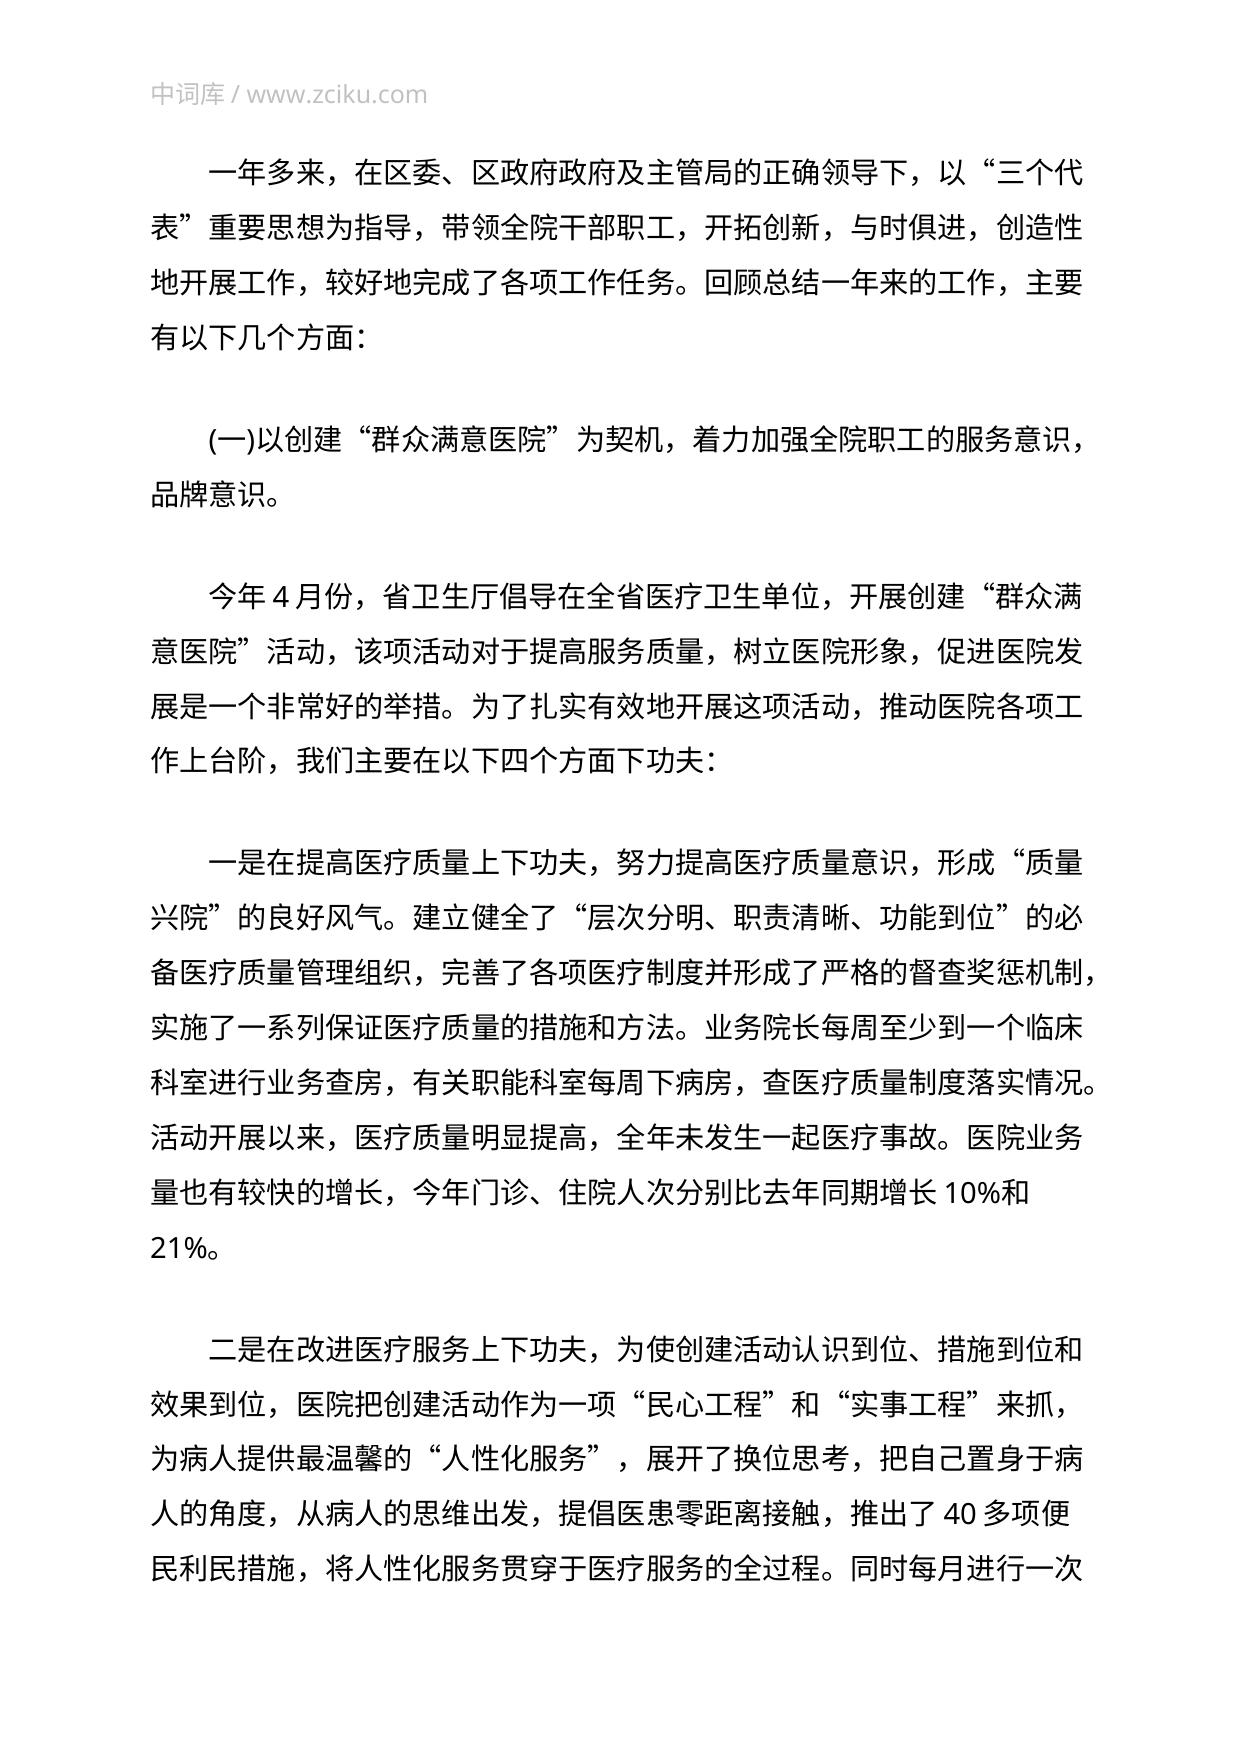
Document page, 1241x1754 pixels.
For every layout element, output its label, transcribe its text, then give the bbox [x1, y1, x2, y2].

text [150, 1326, 1090, 1588]
text 一年多来，在区委、区政府政府及主管局的正确领导下，以“三个代表”重要思想为指导，带领全院干部职工，开拓创新，与时俱进，创造性地开展工作，较好地完成了各项工作任务。回顾总结一年来的工作，主要有以下几个方面： [150, 150, 1090, 357]
text 一是在提高医疗质量上下功夫，努力提高医疗质量意识，形成“质量兴院”的良好风气。建立健全了“层次分明、职责清晰、功能到位”的必备医疗质量管理组织，完善了各项医疗制度并形成了严格的督查奖惩机制，实施了一系列保证医疗质量的措施和方法。业务院长每周至少到一个临床科室进行业务查房，有关职能科室每周下病房，查医疗质量制度落实情况。活动开展以来，医疗质量明显提高，全年未发生一起医疗事故。医院业务量也有较快的增长，今年门诊、住院人次分别比去年同期增长10%和21%。 [150, 840, 1090, 1267]
text 今年4月份，省卫生厅倡导在全省医疗卫生单位，开展创建“群众满意医院”活动，该项活动对于提高服务质量，树立医院形象，促进医院发展是一个非常好的举措。为了扎实有效地开展这项活动，推动医院各项工作上台阶，我们主要在以下四个方面下功夫： [150, 573, 1090, 780]
text (一)以创建“群众满意医院”为契机，着力加强全院职工的服务意识，品牌意识。 [150, 416, 1090, 514]
